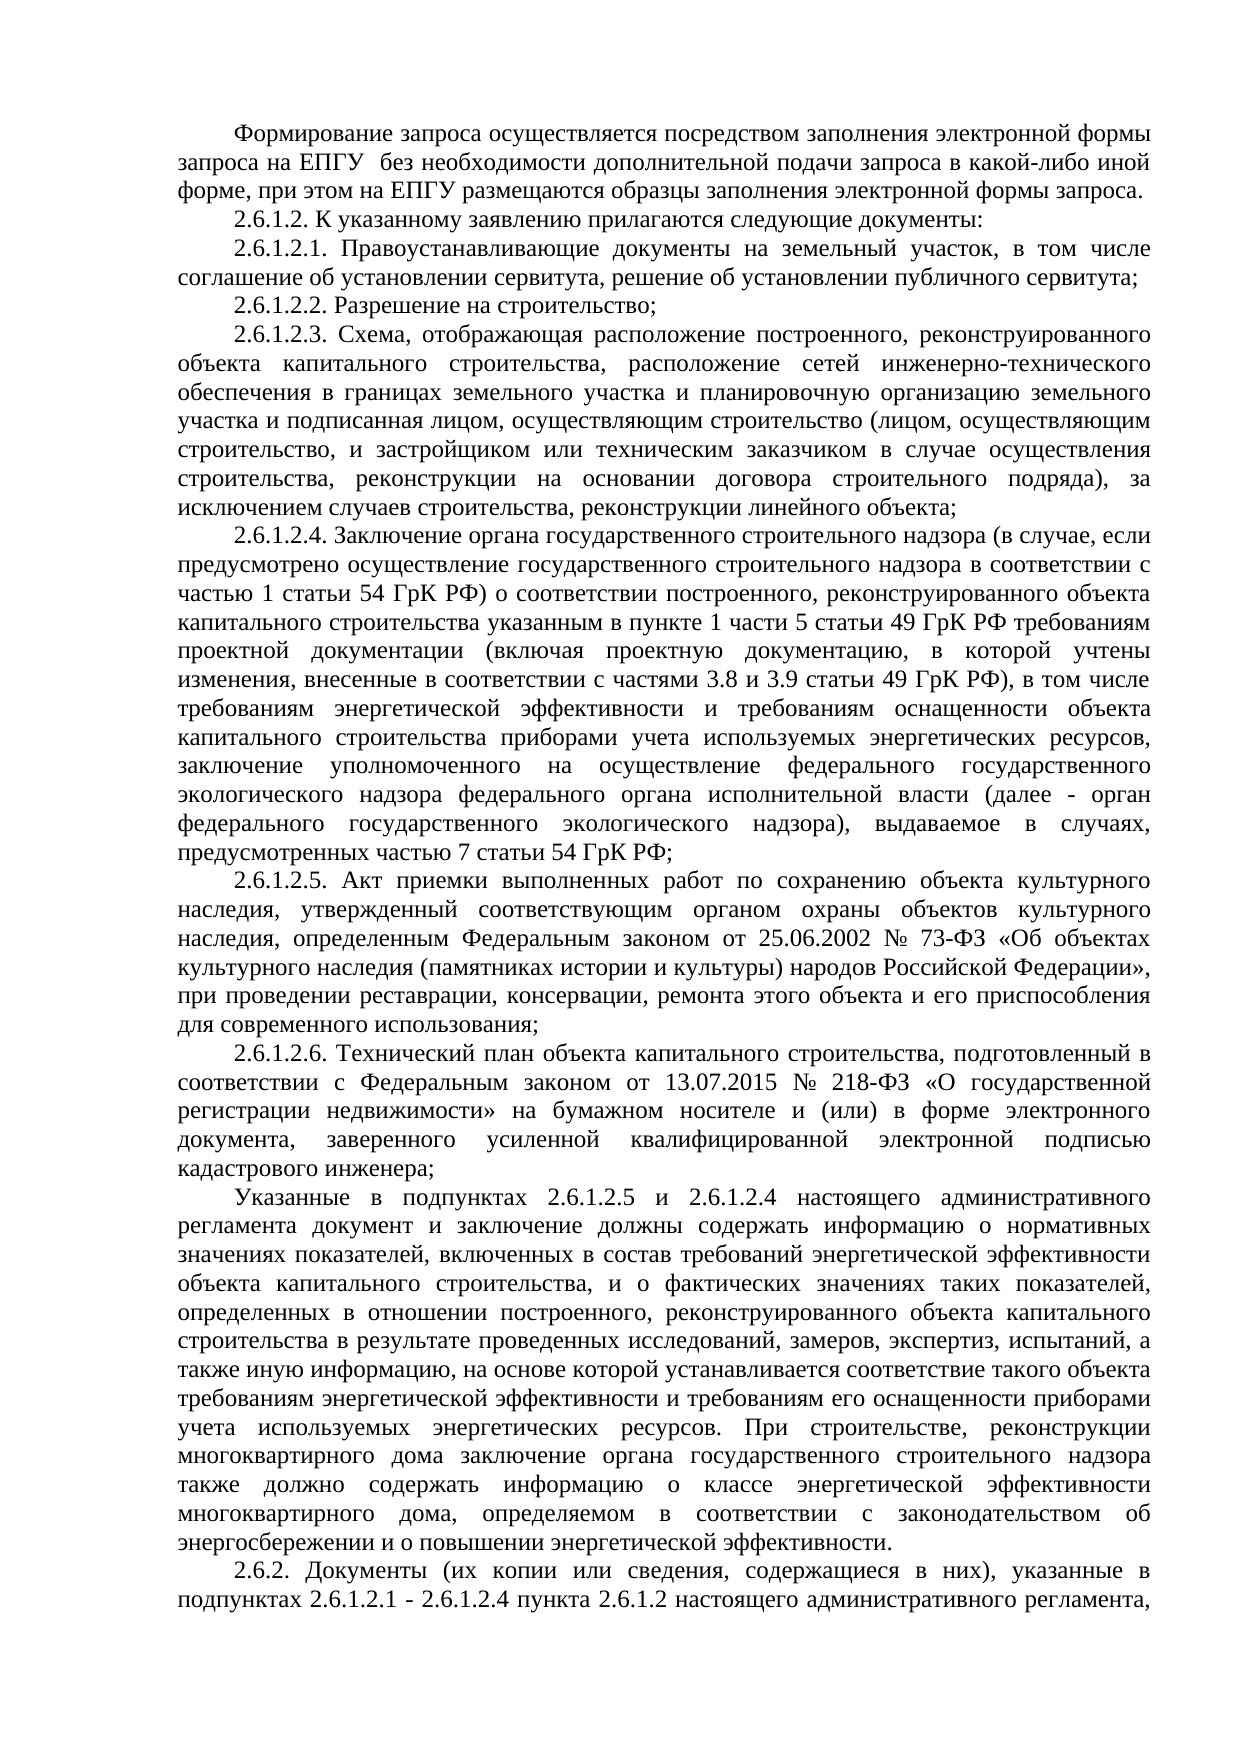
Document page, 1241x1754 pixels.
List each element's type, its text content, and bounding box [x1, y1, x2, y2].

text 2.6.1.2.3. Схема, отображающая расположение построенного, реконструированного объекта капитального строительства, расположение сетей инженерно-технического обеспечения в границах земельного участка и планировочную организацию земельного участка и подписанная лицом, осуществляющим строительство (лицом, осуществляющим строительство, и застройщиком или техническим заказчиком в случае осуществления строительства, реконструкции на основании договора строительного подряда), за исключением случаев строительства, реконструкции линейного объекта; [177, 319, 1152, 521]
text 2.6.1.2.2. Разрешение на строительство; [177, 291, 1152, 319]
text 2.6.1.2.5. Акт приемки выполненных работ по сохранению объекта культурного наследия, утвержденный соответствующим органом охраны объектов культурного наследия, определенным Федеральным законом от 25.06.2002 № 73-ФЗ «Об объектах культурного наследия (памятниках истории и культуры) народов Российской Федерации», при проведении реставрации, консервации, ремонта этого объекта и его приспособления для современного использования; [177, 866, 1152, 1038]
text 2.6.1.2. К указанному заявлению прилагаются следующие документы: [177, 204, 1152, 233]
text Указанные в подпунктах 2.6.1.2.5 и 2.6.1.2.4 настоящего административного регламента документ и заключение должны содержать информацию о нормативных значениях показателей, включенных в состав требований энергетической эффективности объекта капитального строительства, и о фактических значениях таких показателей, определенных в отношении построенного, реконструированного объекта капитального строительства в результате проведенных исследований, замеров, экспертиз, испытаний, а также иную информацию, на основе которой устанавливается соответствие такого объекта требованиям энергетической эффективности и требованиям его оснащенности приборами учета используемых энергетических ресурсов. При строительстве, реконструкции многоквартирного дома заключение органа государственного строительного надзора также должно содержать информацию о классе энергетической эффективности многоквартирного дома, определяемом в соответствии с законодательством об энергосбережении и о повышении энергетической эффективности. [177, 1182, 1152, 1556]
text Формирование запроса осуществляется посредством заполнения электронной формы запроса на ЕПГУ без необходимости дополнительной подачи запроса в какой-либо иной форме, при этом на ЕПГУ размещаются образцы заполнения электронной формы запроса. [177, 118, 1152, 204]
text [177, 1556, 1152, 1613]
text 2.6.1.2.6. Технический план объекта капитального строительства, подготовленный в соответствии с Федеральным законом от 13.07.2015 № 218-ФЗ «О государственной регистрации недвижимости» на бумажном носителе и (или) в форме электронного документа, заверенного усиленной квалифицированной электронной подписью кадастрового инженера; [177, 1038, 1152, 1182]
text 2.6.1.2.1. Правоустанавливающие документы на земельный участок, в том числе соглашение об установлении сервитута, решение об установлении публичного сервитута; [177, 233, 1152, 291]
text 2.6.1.2.4. Заключение органа государственного строительного надзора (в случае, если предусмотрено осуществление государственного строительного надзора в соответствии с частью 1 статьи 54 ГрК РФ) о соответствии построенного, реконструированного объекта капитального строительства указанным в пункте 1 части 5 статьи 49 ГрК РФ требованиям проектной документации (включая проектную документацию, в которой учтены изменения, внесенные в соответствии с частями 3.8 и 3.9 статьи 49 ГрК РФ), в том числе требованиям энергетической эффективности и требованиям оснащенности объекта капитального строительства приборами учета используемых энергетических ресурсов, заключение уполномоченного на осуществление федерального государственного экологического надзора федерального органа исполнительной власти (далее - орган федерального государственного экологического надзора), выдаваемое в случаях, предусмотренных частью 7 статьи 54 ГрК РФ; [177, 521, 1152, 866]
